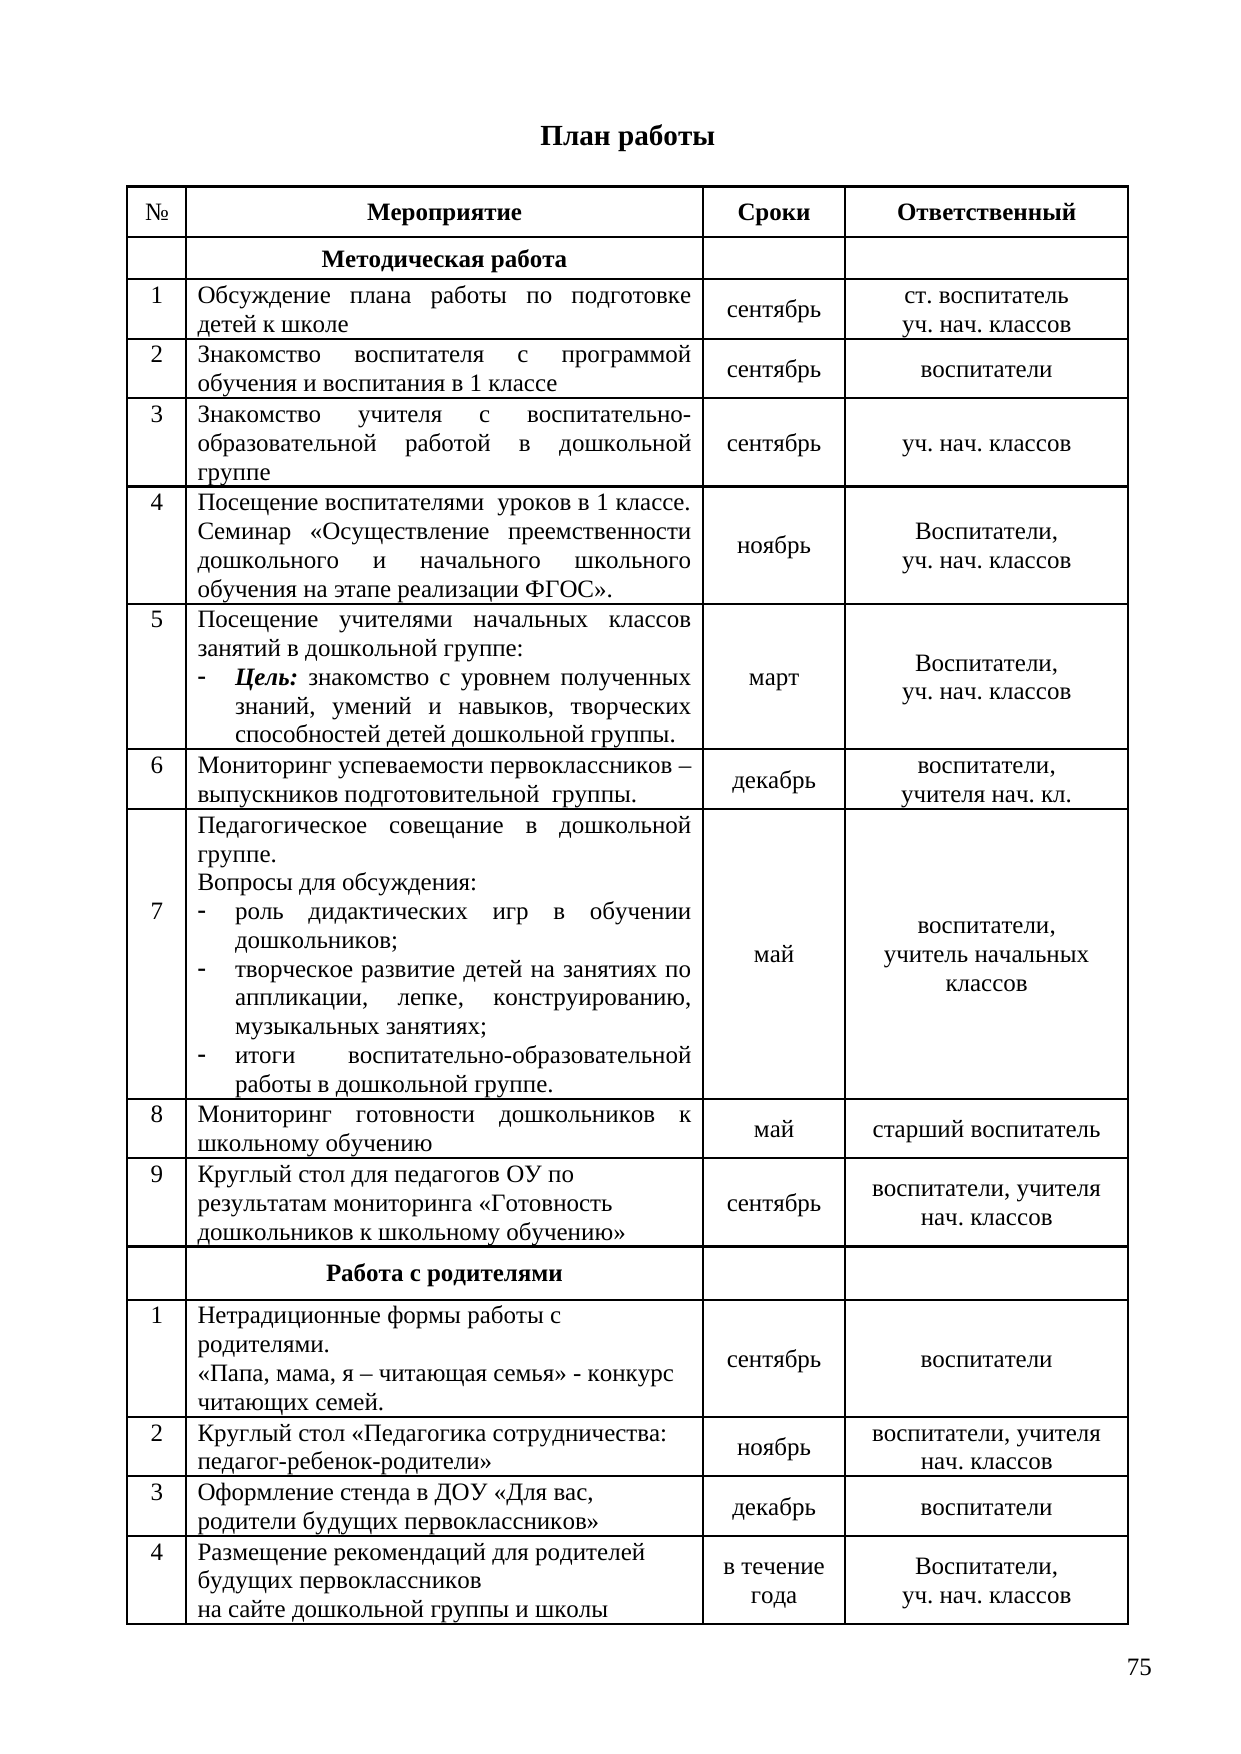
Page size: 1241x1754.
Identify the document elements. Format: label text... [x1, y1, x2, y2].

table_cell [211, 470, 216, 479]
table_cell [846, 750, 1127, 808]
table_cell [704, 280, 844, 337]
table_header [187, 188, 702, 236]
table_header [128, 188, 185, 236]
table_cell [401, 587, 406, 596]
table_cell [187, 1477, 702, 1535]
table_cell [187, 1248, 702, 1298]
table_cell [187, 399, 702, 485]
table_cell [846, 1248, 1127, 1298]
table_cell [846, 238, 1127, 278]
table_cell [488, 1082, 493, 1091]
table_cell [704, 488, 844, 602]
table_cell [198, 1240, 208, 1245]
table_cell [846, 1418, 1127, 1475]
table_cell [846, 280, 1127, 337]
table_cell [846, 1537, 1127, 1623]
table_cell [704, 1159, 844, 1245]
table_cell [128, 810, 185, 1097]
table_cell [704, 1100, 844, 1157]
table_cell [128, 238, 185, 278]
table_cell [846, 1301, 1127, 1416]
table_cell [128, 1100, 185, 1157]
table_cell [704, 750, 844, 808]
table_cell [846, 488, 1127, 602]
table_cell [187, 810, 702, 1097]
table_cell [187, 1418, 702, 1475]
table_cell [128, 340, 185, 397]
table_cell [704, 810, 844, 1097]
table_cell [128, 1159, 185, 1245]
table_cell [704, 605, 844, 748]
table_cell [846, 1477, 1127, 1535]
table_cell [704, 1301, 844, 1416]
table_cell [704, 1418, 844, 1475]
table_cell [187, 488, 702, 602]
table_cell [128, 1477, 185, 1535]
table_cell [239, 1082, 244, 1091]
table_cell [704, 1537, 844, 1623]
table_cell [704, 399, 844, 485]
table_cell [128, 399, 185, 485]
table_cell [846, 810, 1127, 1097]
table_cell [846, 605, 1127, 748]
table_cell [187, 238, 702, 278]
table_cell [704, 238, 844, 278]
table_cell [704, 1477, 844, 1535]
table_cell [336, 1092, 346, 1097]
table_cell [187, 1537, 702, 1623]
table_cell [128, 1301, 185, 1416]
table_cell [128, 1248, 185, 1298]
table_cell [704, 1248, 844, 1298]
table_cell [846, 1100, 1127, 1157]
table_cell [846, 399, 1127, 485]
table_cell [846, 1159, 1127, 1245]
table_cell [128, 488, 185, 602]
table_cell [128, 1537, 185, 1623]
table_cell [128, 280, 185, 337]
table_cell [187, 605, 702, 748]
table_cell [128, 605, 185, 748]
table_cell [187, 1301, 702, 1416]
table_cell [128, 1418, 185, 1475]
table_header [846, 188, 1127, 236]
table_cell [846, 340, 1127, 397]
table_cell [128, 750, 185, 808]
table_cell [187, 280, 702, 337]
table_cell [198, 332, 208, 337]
text План работы [103, 118, 1152, 152]
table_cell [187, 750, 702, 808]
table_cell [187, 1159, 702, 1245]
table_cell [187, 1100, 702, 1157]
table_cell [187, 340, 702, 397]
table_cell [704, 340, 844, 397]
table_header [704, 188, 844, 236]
